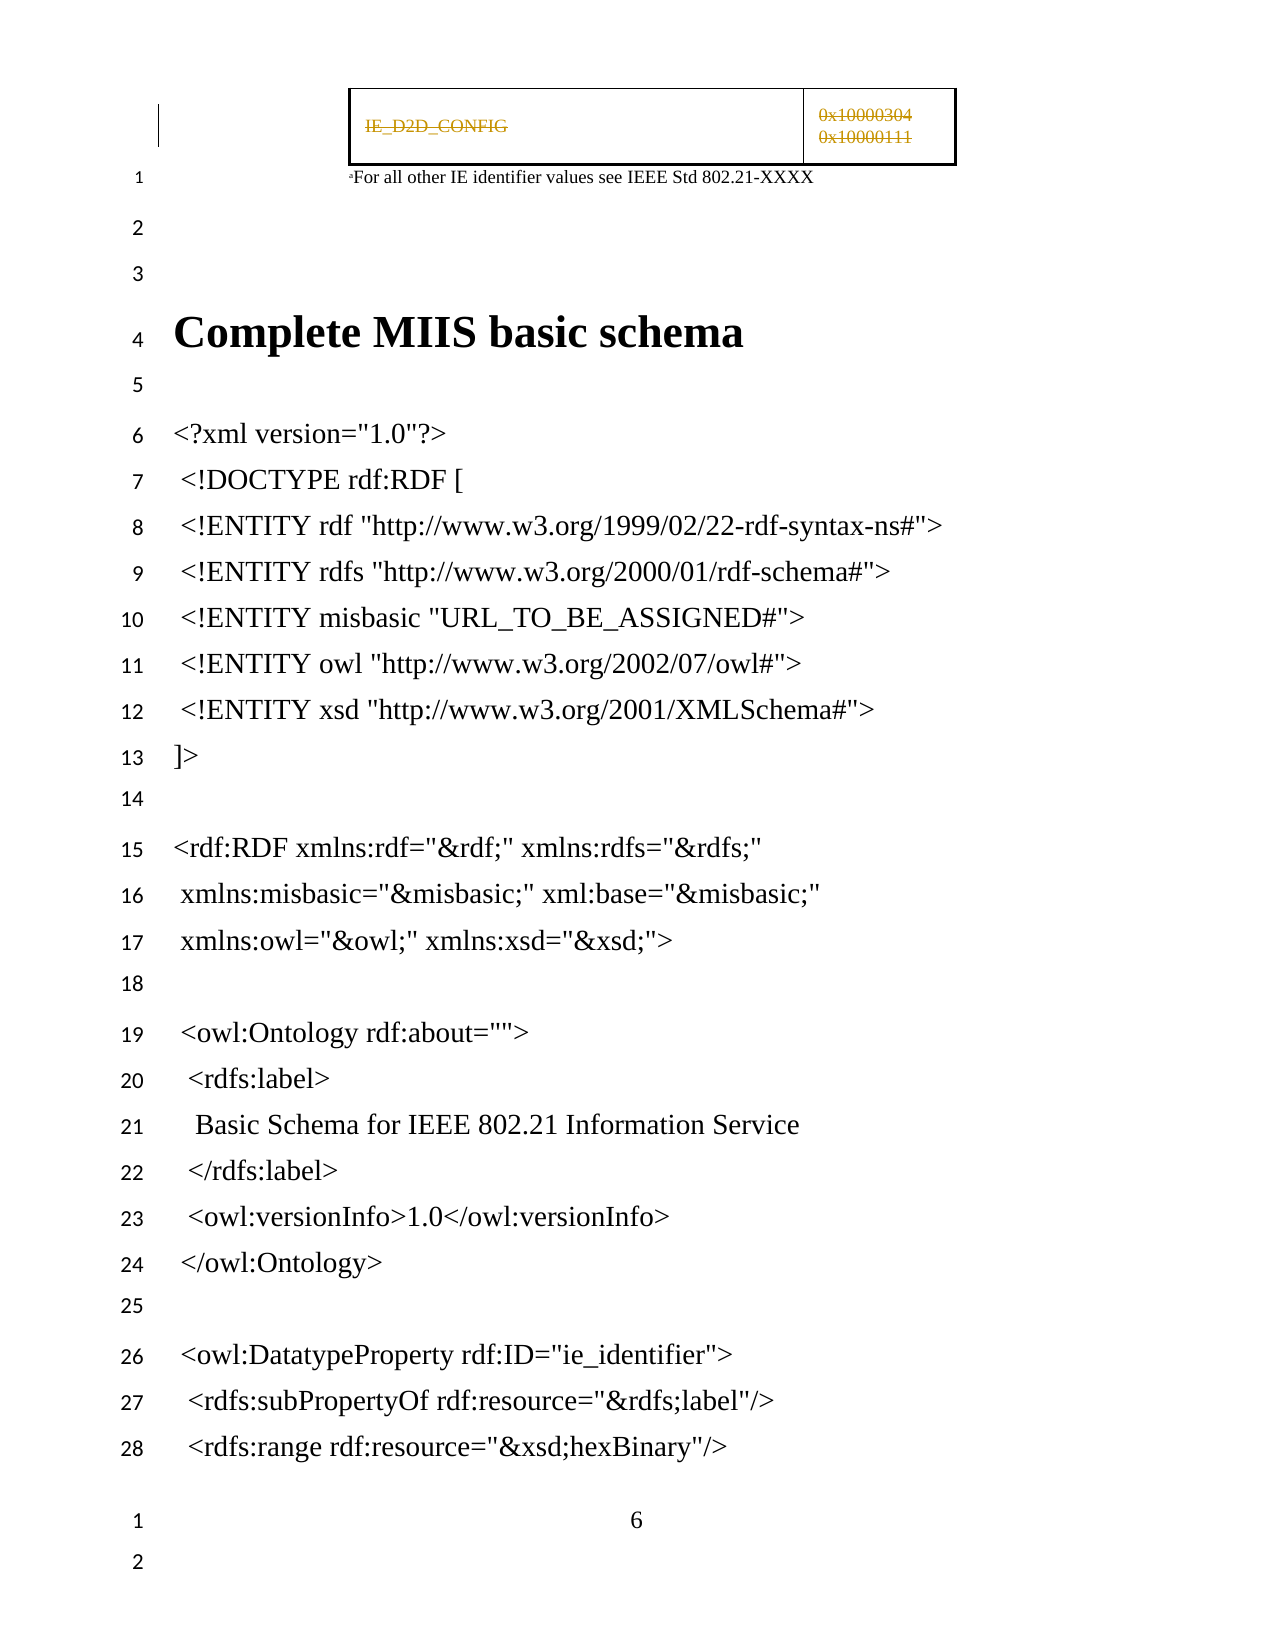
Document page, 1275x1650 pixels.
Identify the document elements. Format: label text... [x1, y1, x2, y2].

text <?xml version="1.0"?> [173, 416, 1100, 450]
table_cell [351, 89, 803, 163]
text aFor all other IE identifier values see IEEE Std 802.21-XXXX [173, 166, 1100, 188]
text </owl:Ontology> [173, 1245, 1100, 1278]
text <rdf:RDF xmlns:rdf="&rdf;" xmlns:rdfs="&rdfs;" [173, 831, 1100, 864]
text <rdfs:label> [173, 1061, 1100, 1094]
text Basic Schema for IEEE 802.21 Information Service [173, 1107, 1100, 1140]
text </rdfs:label> [173, 1153, 1100, 1186]
text <owl:versionInfo>1.0</owl:versionInfo> [173, 1199, 1100, 1232]
text <rdfs:range rdf:resource="&xsd;hexBinary"/> [173, 1429, 1100, 1463]
text xmlns:owl="&owl;" xmlns:xsd="&xsd;"> [173, 923, 1100, 956]
text <owl:DatatypeProperty rdf:ID="ie_identifier"> [173, 1337, 1100, 1371]
table_cell [804, 89, 954, 163]
text <rdfs:subPropertyOf rdf:resource="&rdfs;label"/> [173, 1383, 1100, 1417]
text <!ENTITY rdf "http://www.w3.org/1999/02/22-rdf-syntax-ns#"> [173, 508, 1100, 542]
text <!DOCTYPE rdf:RDF [ [173, 462, 1100, 496]
text <owl:Ontology rdf:about=""> [173, 1015, 1100, 1048]
text Complete MIIS basic schema [173, 305, 1100, 358]
text <!ENTITY misbasic "URL_TO_BE_ASSIGNED#"> [173, 600, 1100, 634]
text <!ENTITY owl "http://www.w3.org/2002/07/owl#"> [173, 646, 1100, 680]
text <!ENTITY rdfs "http://www.w3.org/2000/01/rdf-schema#"> [173, 554, 1100, 588]
text xmlns:misbasic="&misbasic;" xml:base="&misbasic;" [173, 877, 1100, 910]
text ]> [173, 738, 1100, 772]
text <!ENTITY xsd "http://www.w3.org/2001/XMLSchema#"> [173, 692, 1100, 726]
